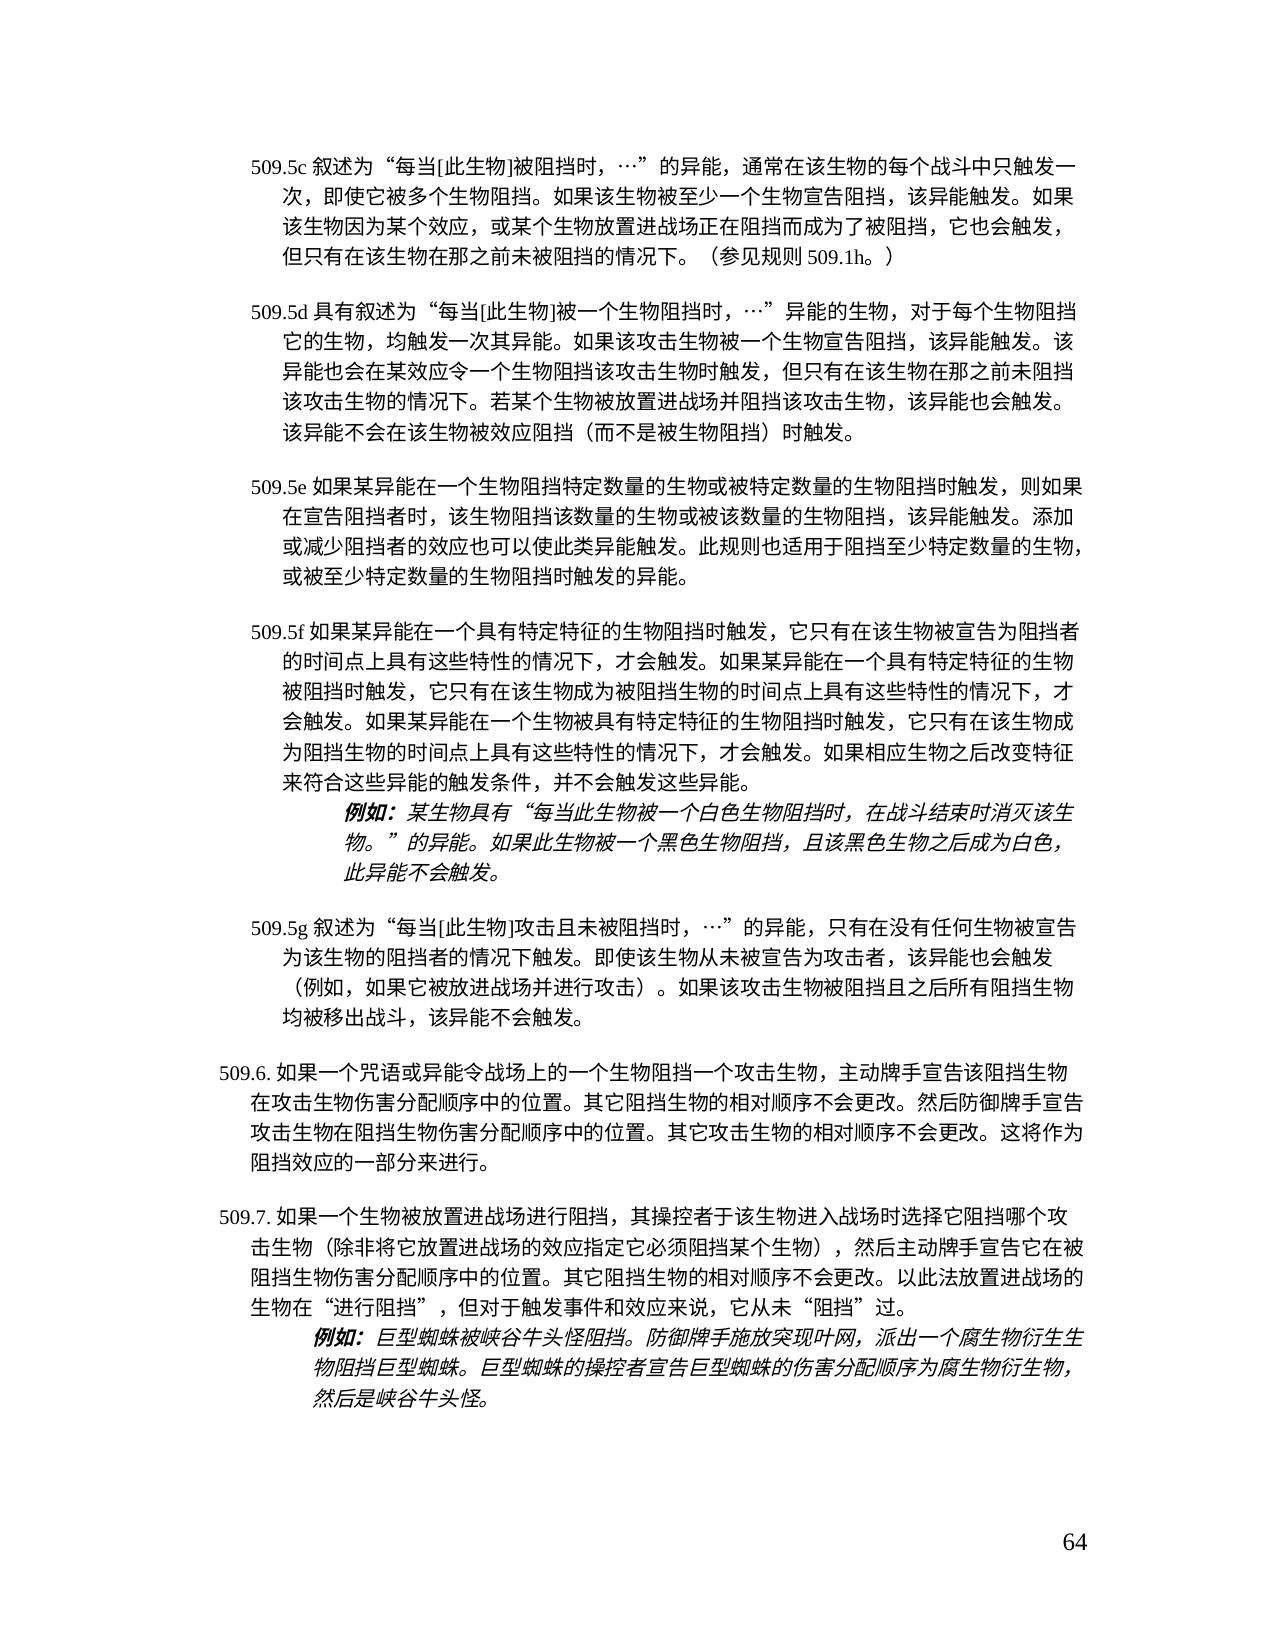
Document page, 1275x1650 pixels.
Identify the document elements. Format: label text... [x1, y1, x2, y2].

text 例如：某生物具有“每当此生物被一个白色生物阻挡时，在战斗结束时消灭该生物。”的异能。如果此生物被一个黑色生物阻挡，且该黑色生物之后成为白色，此异能不会触发。 [343, 796, 1087, 887]
text 509.5f 如果某异能在一个具有特定特征的生物阻挡时触发，它只有在该生物被宣告为阻挡者的时间点上具有这些特性的情况下，才会触发。如果某异能在一个具有特定特征的生物被阻挡时触发，它只有在该生物成为被阻挡生物的时间点上具有这些特性的情况下，才会触发。如果某异能在一个生物被具有特定特征的生物阻挡时触发，它只有在该生物成为阻挡生物的时间点上具有这些特性的情况下，才会触发。如果相应生物之后改变特征来符合这些异能的触发条件，并不会触发这些异能。 [251, 615, 1087, 796]
text 509.7. 如果一个生物被放置进战场进行阻挡，其操控者于该生物进入战场时选择它阻挡哪个攻击生物（除非将它放置进战场的效应指定它必须阻挡某个生物），然后主动牌手宣告它在被阻挡生物伤害分配顺序中的位置。其它阻挡生物的相对顺序不会更改。以此法放置进战场的生物在“进行阻挡”，但对于触发事件和效应来说，它从未“阻挡”过。 [219, 1201, 1087, 1321]
text 509.5e 如果某异能在一个生物阻挡特定数量的生物或被特定数量的生物阻挡时触发，则如果在宣告阻挡者时，该生物阻挡该数量的生物或被该数量的生物阻挡，该异能触发。添加或减少阻挡者的效应也可以使此类异能触发。此规则也适用于阻挡至少特定数量的生物，或被至少特定数量的生物阻挡时触发的异能。 [251, 470, 1087, 591]
text 509.5c 叙述为“每当[此生物]被阻挡时，…”的异能，通常在该生物的每个战斗中只触发一次，即使它被多个生物阻挡。如果该生物被至少一个生物宣告阻挡，该异能触发。如果该生物因为某个效应，或某个生物放置进战场正在阻挡而成为了被阻挡，它也会触发，但只有在该生物在那之前未被阻挡的情况下。（参见规则509.1h。） [251, 150, 1087, 271]
text 509.5d 具有叙述为“每当[此生物]被一个生物阻挡时，…”异能的生物，对于每个生物阻挡它的生物，均触发一次其异能。如果该攻击生物被一个生物宣告阻挡，该异能触发。该异能也会在某效应令一个生物阻挡该攻击生物时触发，但只有在该生物在那之前未阻挡该攻击生物的情况下。若某个生物被放置进战场并阻挡该攻击生物，该异能也会触发。该异能不会在该生物被效应阻挡（而不是被生物阻挡）时触发。 [251, 295, 1087, 446]
text 509.6. 如果一个咒语或异能令战场上的一个生物阻挡一个攻击生物，主动牌手宣告该阻挡生物在攻击生物伤害分配顺序中的位置。其它阻挡生物的相对顺序不会更改。然后防御牌手宣告攻击生物在阻挡生物伤害分配顺序中的位置。其它攻击生物的相对顺序不会更改。这将作为阻挡效应的一部分来进行。 [219, 1056, 1087, 1177]
text 509.5g 叙述为“每当[此生物]攻击且未被阻挡时，…”的异能，只有在没有任何生物被宣告为该生物的阻挡者的情况下触发。即使该生物从未被宣告为攻击者，该异能也会触发（例如，如果它被放进战场并进行攻击）。如果该攻击生物被阻挡且之后所有阻挡生物均被移出战斗，该异能不会触发。 [251, 911, 1087, 1032]
text 例如：巨型蜘蛛被峡谷牛头怪阻挡。防御牌手施放突现叶网，派出一个腐生物衍生生物阻挡巨型蜘蛛。巨型蜘蛛的操控者宣告巨型蜘蛛的伤害分配顺序为腐生物衍生物，然后是峡谷牛头怪。 [312, 1321, 1087, 1412]
